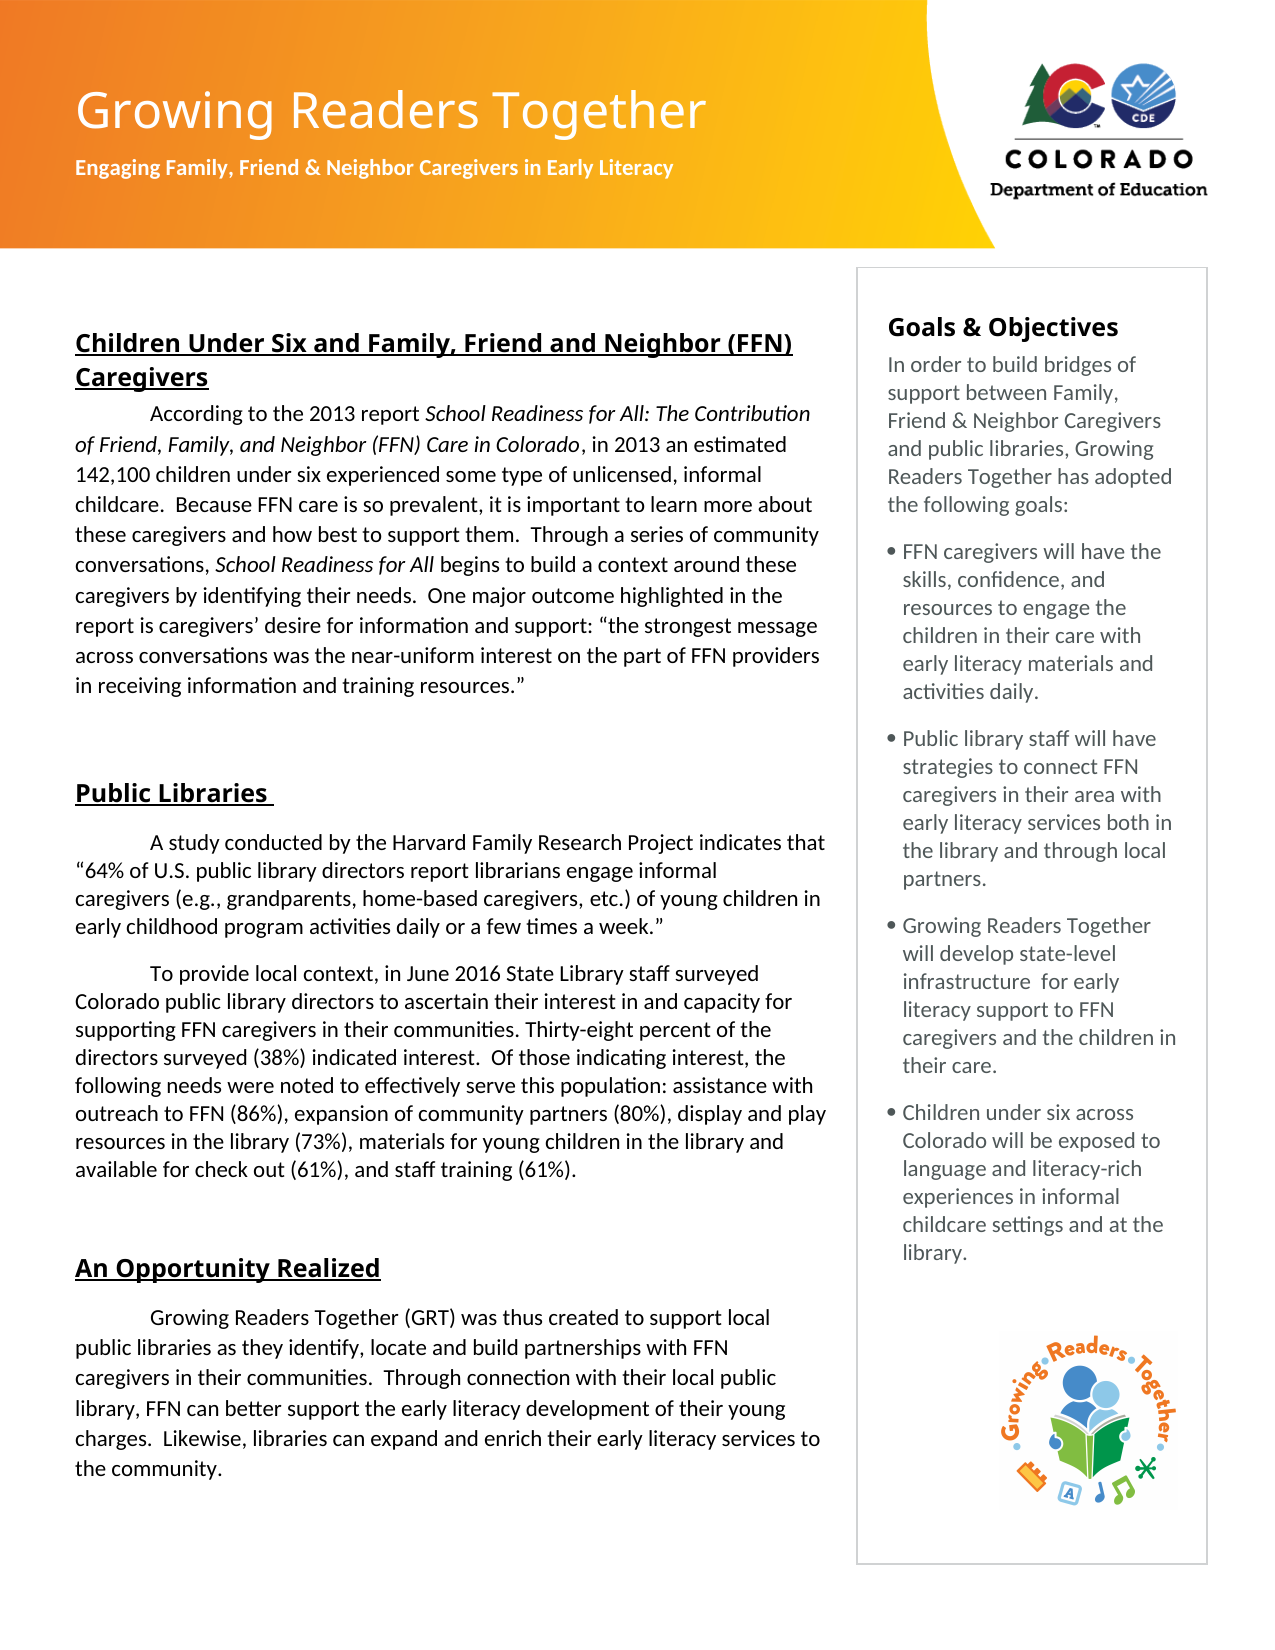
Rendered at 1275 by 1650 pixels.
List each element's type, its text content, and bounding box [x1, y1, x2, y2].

picture [0, 0, 1259, 265]
text Growing Readers Together (GRT) was thus created to support local public libraries as they identify, locate and build partnerships with FFN caregivers in their communities. Through connection with their local public library, FFN can better support the early literacy development of their young charges. Likewise, libraries can expand and enrich their early literacy services to the community. [75, 1303, 825, 1482]
text According to the 2013 report School Readiness for All: The Contribution of Friend, Family, and Neighbor (FFN) Care in Colorado, in 2013 an estimated 142,100 children under six experienced some type of unlicensed, informal childcare. Because FFN care is so prevalent, it is important to learn more about these caregivers and how best to support them. Through a series of community conversations, School Readiness for All begins to build a context around these caregivers by identifying their needs. One major outcome highlighted in the report is caregivers’ desire for information and support: “the strongest message across conversations was the near-uniform interest on the part of FFN providers in receiving information and training resources.” [75, 399, 825, 699]
text To provide local context, in June 2016 State Library staff surveyed Colorado public library directors to ascertain their interest in and capacity for supporting FFN caregivers in their communities. Thirty-eight percent of the directors surveyed (38%) indicated interest. Of those indicating interest, the following needs were noted to effectively serve this population: assistance with outreach to FFN (86%), expansion of community partners (80%), display and play resources in the library (73%), materials for young children in the library and available for check out (61%), and staff training (61%). [75, 959, 856, 1183]
text A study conducted by the Harvard Family Research Project indicates that “64% of U.S. public library directors report librarians engage informal caregivers (e.g., grandparents, home-based caregivers, etc.) of young children in early childhood program activities daily or a few times a week.” [75, 828, 856, 940]
picture [999, 1331, 1178, 1510]
text Public Libraries [75, 776, 856, 809]
text Children Under Six and Family, Friend and Neighbor (FFN) Caregivers [75, 325, 856, 393]
text An Opportunity Realized [75, 1250, 856, 1284]
